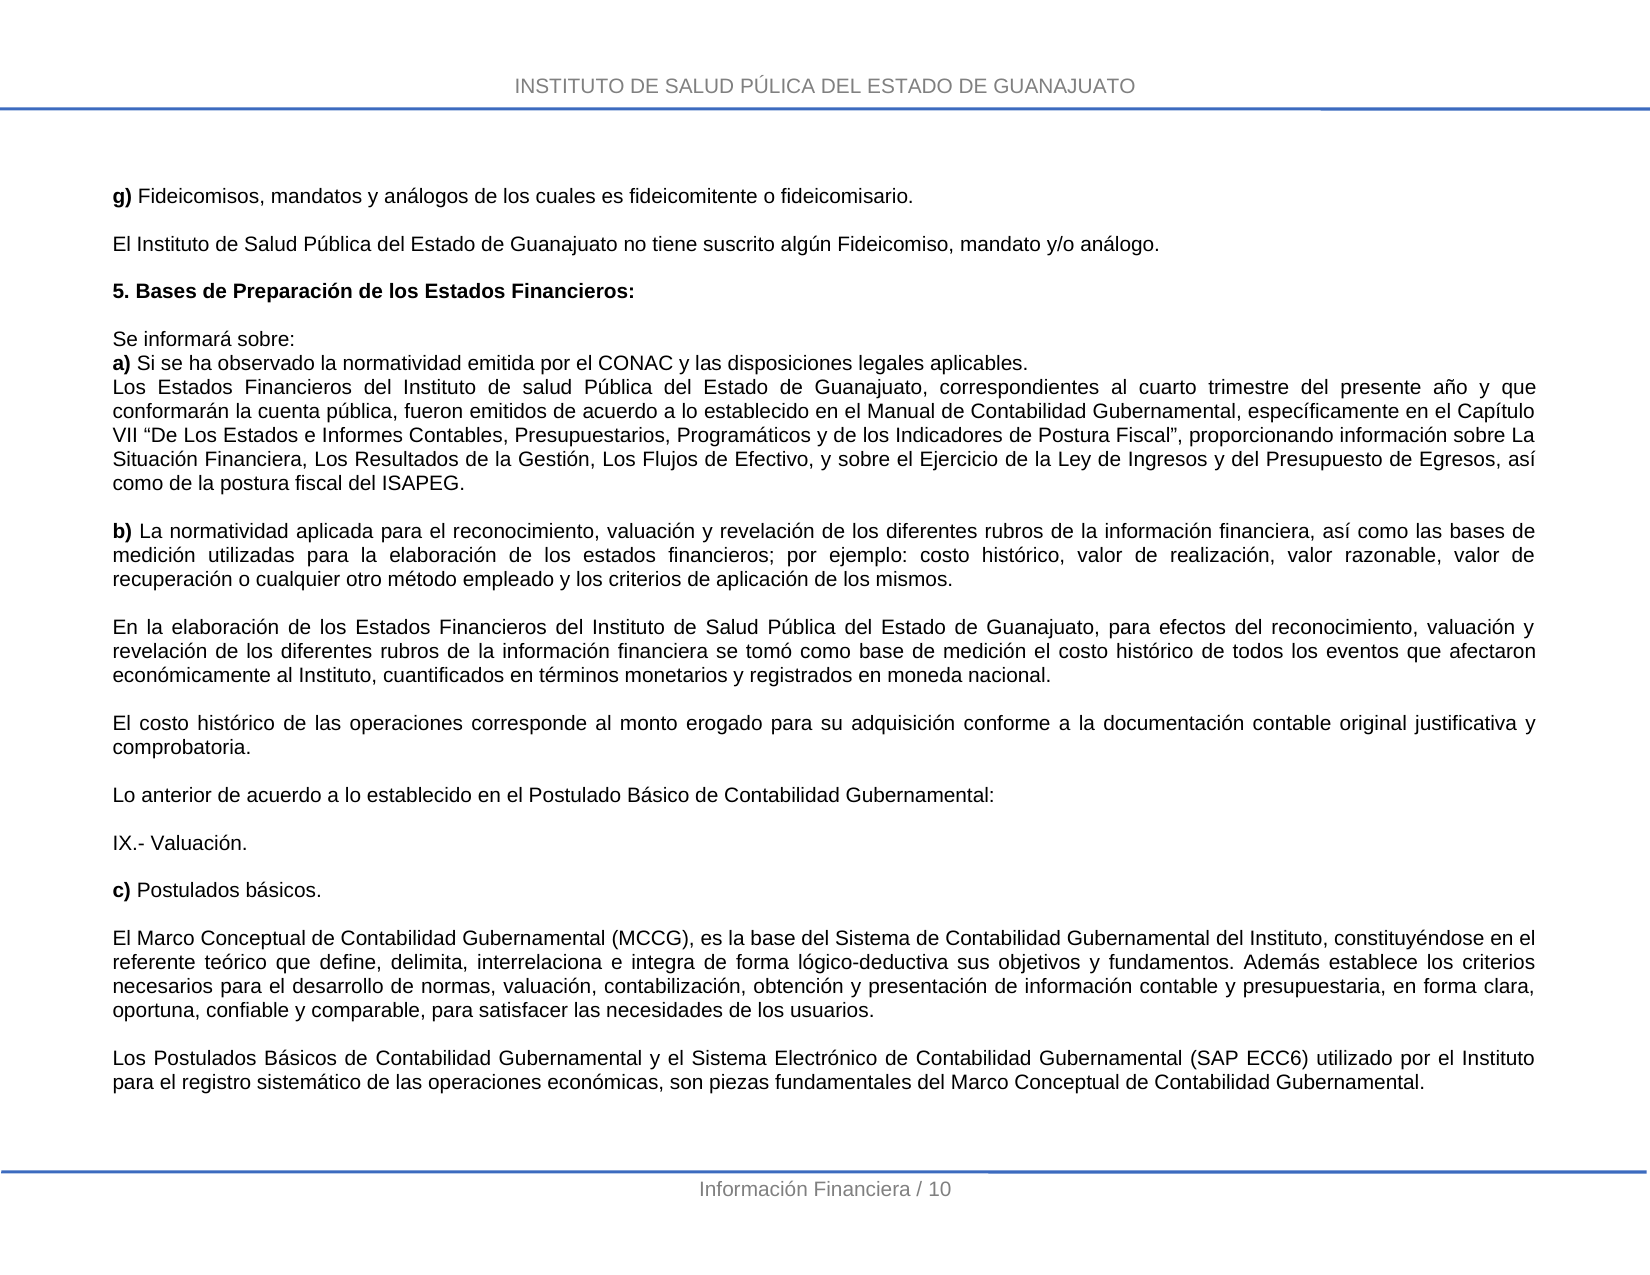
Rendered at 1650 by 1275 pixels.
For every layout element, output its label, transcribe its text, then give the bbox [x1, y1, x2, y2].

text El costo histórico de las operaciones corresponde al monto erogado para su adquisición conforme a la documentación contable original justificativa y comprobatoria. [112, 711, 1538, 758]
text Los Estados Financieros del Instituto de salud Pública del Estado de Guanajuato, correspondientes al cuarto trimestre del presente año y que conformarán la cuenta pública, fueron emitidos de acuerdo a lo establecido en el Manual de Contabilidad Gubernamental, específicamente en el Capítulo VII “De Los Estados e Informes Contables, Presupuestarios, Programáticos y de los Indicadores de Postura Fiscal”, proporcionando información sobre La Situación Financiera, Los Resultados de la Gestión, Los Flujos de Efectivo, y sobre el Ejercicio de la Ley de Ingresos y del Presupuesto de Egresos, así como de la postura fiscal del ISAPEG. [112, 375, 1538, 495]
text c) Postulados básicos. [112, 878, 1538, 902]
text Se informará sobre: [112, 327, 1538, 351]
text b) La normatividad aplicada para el reconocimiento, valuación y revelación de los diferentes rubros de la información financiera, así como las bases de medición utilizadas para la elaboración de los estados financieros; por ejemplo: costo histórico, valor de realización, valor razonable, valor de recuperación o cualquier otro método empleado y los criterios de aplicación de los mismos. [112, 519, 1538, 591]
text El Marco Conceptual de Contabilidad Gubernamental (MCCG), es la base del Sistema de Contabilidad Gubernamental del Instituto, constituyéndose en el referente teórico que define, delimita, interrelaciona e integra de forma lógico-deductiva sus objetivos y fundamentos. Además establece los criterios necesarios para el desarrollo de normas, valuación, contabilización, obtención y presentación de información contable y presupuestaria, en forma clara, oportuna, confiable y comparable, para satisfacer las necesidades de los usuarios. [112, 926, 1538, 1022]
text Los Postulados Básicos de Contabilidad Gubernamental y el Sistema Electrónico de Contabilidad Gubernamental (SAP ECC6) utilizado por el Instituto para el registro sistemático de las operaciones económicas, son piezas fundamentales del Marco Conceptual de Contabilidad Gubernamental. [112, 1046, 1538, 1094]
text Lo anterior de acuerdo a lo establecido en el Postulado Básico de Contabilidad Gubernamental: [112, 782, 1538, 806]
text IX.- Valuación. [112, 830, 1538, 854]
text El Instituto de Salud Pública del Estado de Guanajuato no tiene suscrito algún Fideicomiso, mandato y/o análogo. [112, 231, 1538, 255]
text En la elaboración de los Estados Financieros del Instituto de Salud Pública del Estado de Guanajuato, para efectos del reconocimiento, valuación y revelación de los diferentes rubros de la información financiera se tomó como base de medición el costo histórico de todos los eventos que afectaron económicamente al Instituto, cuantificados en términos monetarios y registrados en moneda nacional. [112, 615, 1538, 687]
text g) Fideicomisos, mandatos y análogos de los cuales es fideicomitente o fideicomisario. [112, 183, 1538, 207]
text 5. Bases de Preparación de los Estados Financieros: [112, 279, 1538, 303]
text a) Si se ha observado la normatividad emitida por el CONAC y las disposiciones legales aplicables. [112, 351, 1538, 375]
